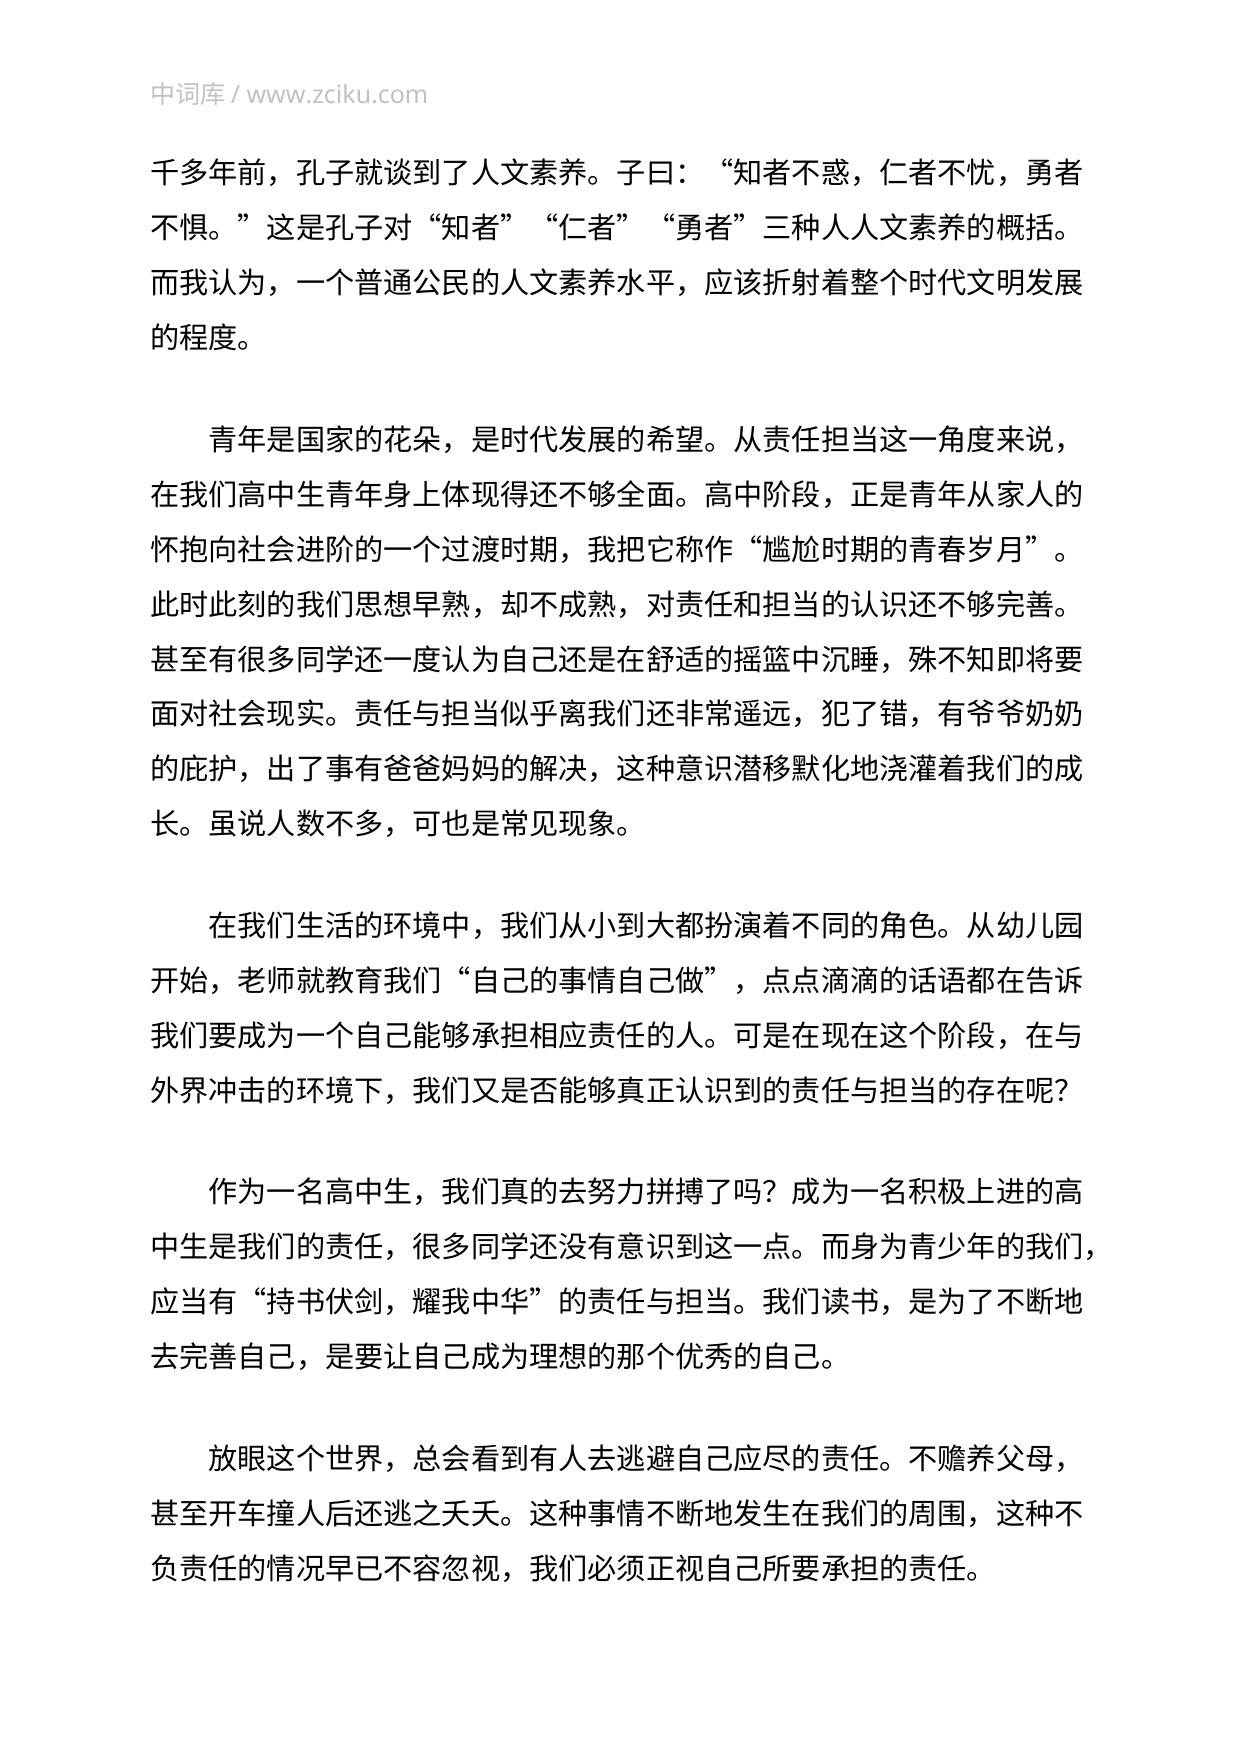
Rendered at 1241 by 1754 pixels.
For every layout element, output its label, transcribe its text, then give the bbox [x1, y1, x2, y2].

text 在我们生活的环境中，我们从小到大都扮演着不同的角色。从幼儿园开始，老师就教育我们“自己的事情自己做”，点点滴滴的话语都在告诉我们要成为一个自己能够承担相应责任的人。可是在现在这个阶段，在与外界冲击的环境下，我们又是否能够真正认识到的责任与担当的存在呢？ [150, 902, 1090, 1109]
text 放眼这个世界，总会看到有人去逃避自己应尽的责任。不赡养父母，甚至开车撞人后还逃之夭夭。这种事情不断地发生在我们的周围，这种不负责任的情况早已不容忽视，我们必须正视自己所要承担的责任。 [150, 1435, 1090, 1587]
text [150, 150, 1090, 357]
text 作为一名高中生，我们真的去努力拼搏了吗？成为一名积极上进的高中生是我们的责任，很多同学还没有意识到这一点。而身为青少年的我们，应当有“持书伏剑，耀我中华”的责任与担当。我们读书，是为了不断地去完善自己，是要让自己成为理想的那个优秀的自己。 [150, 1169, 1090, 1376]
text 青年是国家的花朵，是时代发展的希望。从责任担当这一角度来说，在我们高中生青年身上体现得还不够全面。高中阶段，正是青年从家人的怀抱向社会进阶的一个过渡时期，我把它称作“尴尬时期的青春岁月”。此时此刻的我们思想早熟，却不成熟，对责任和担当的认识还不够完善。甚至有很多同学还一度认为自己还是在舒适的摇篮中沉睡，殊不知即将要面对社会现实。责任与担当似乎离我们还非常遥远，犯了错，有爷爷奶奶的庇护，出了事有爸爸妈妈的解决，这种意识潜移默化地浇灌着我们的成长。虽说人数不多，可也是常见现象。 [150, 416, 1090, 843]
